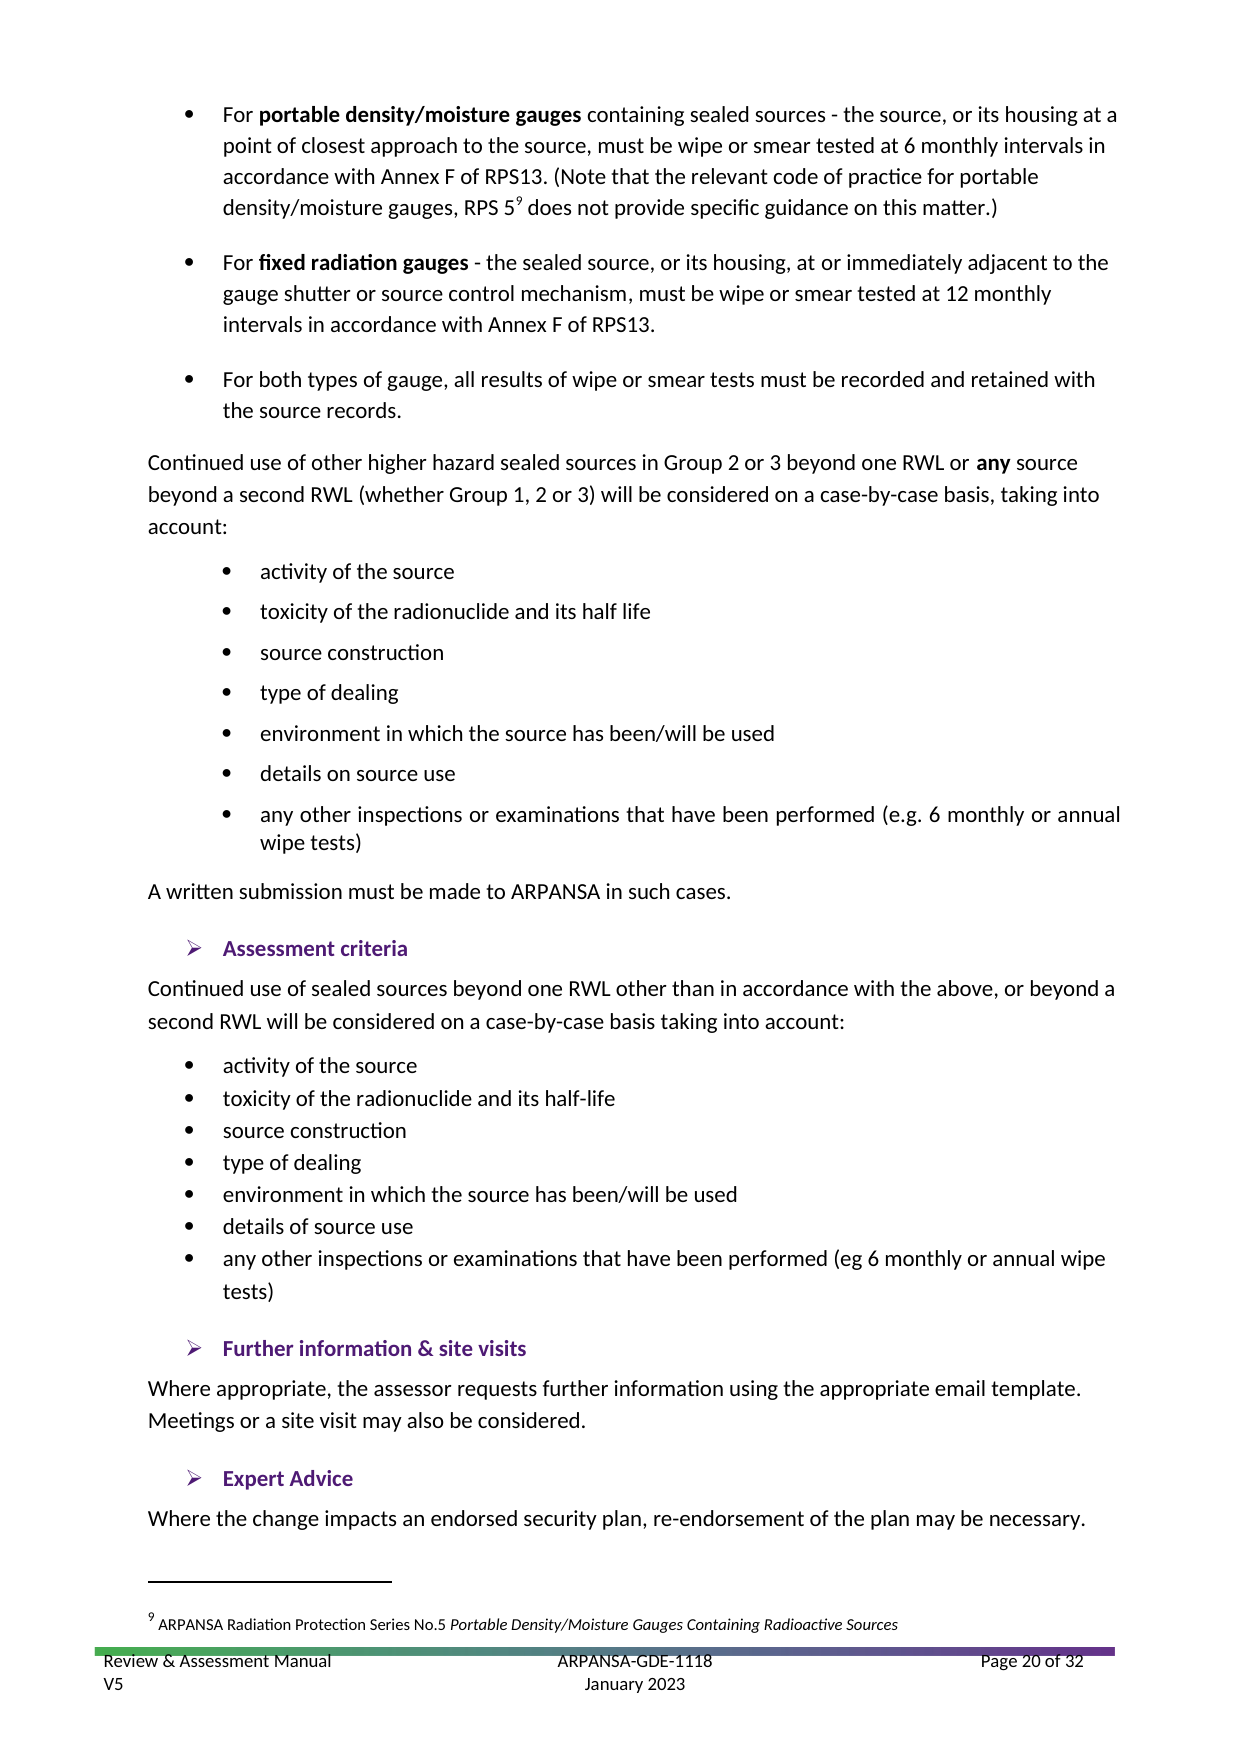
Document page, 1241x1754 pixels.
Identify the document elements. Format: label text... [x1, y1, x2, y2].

list For both types of gauge, all results of wipe or smear tests must be recorded and retained with the source records. [185, 366, 1122, 424]
list environment in which the source has been/will be used [223, 719, 1122, 747]
list activity of the source [223, 557, 1122, 585]
text Where appropriate, the assessor requests further information using the appropriate email template. Meetings or a site visit may also be considered. [148, 1374, 1122, 1435]
subtitle Assessment criteria [185, 934, 1122, 962]
picture [94, 1647, 1115, 1656]
list environment in which the source has been/will be used [185, 1180, 1122, 1208]
list type of dealing [223, 678, 1122, 706]
list For fixed radiation gauges - the sealed source, or its housing, at or immediately adjacent to the gauge shutter or source control mechanism, must be wipe or smear tested at 12 monthly intervals in accordance with Annex F of RPS13. [185, 248, 1122, 338]
list For portable density/moisture gauges containing sealed sources - the source, or its housing at a point of closest approach to the source, must be wipe or smear tested at 6 monthly intervals in accordance with Annex F of RPS13. (Note that the relevant code of practice for portable density/moisture gauges, RPS 5 does not provide specific guidance on this matter.) [185, 100, 1122, 221]
text Continued use of other higher hazard sealed sources in Group 2 or 3 beyond one RWL or any source beyond a second RWL (whether Group 1, 2 or 3) will be considered on a case-by-case basis, taking into account: [148, 448, 1122, 540]
list details of source use [185, 1212, 1122, 1240]
text A written submission must be made to ARPANSA in such cases. [148, 877, 1122, 905]
text Where the change impacts an endorsed security plan, re-endorsement of the plan may be necessary. [148, 1504, 1122, 1532]
list source construction [185, 1116, 1122, 1144]
list any other inspections or examinations that have been performed (eg 6 monthly or annual wipe tests) [185, 1244, 1122, 1305]
list details on source use [223, 759, 1122, 787]
list any other inspections or examinations that have been performed (e.g. 6 monthly or annual wipe tests) [223, 800, 1122, 856]
list activity of the source [185, 1051, 1122, 1079]
list toxicity of the radionuclide and its half-life [185, 1084, 1122, 1112]
subtitle Expert Advice [185, 1464, 1122, 1492]
text Continued use of sealed sources beyond one RWL other than in accordance with the above, or beyond a second RWL will be considered on a case-by-case basis taking into account: [148, 974, 1122, 1035]
subtitle Further information & site visits [185, 1334, 1122, 1362]
list toxicity of the radionuclide and its half life [223, 597, 1122, 625]
list type of dealing [185, 1148, 1122, 1176]
list source construction [223, 638, 1122, 666]
